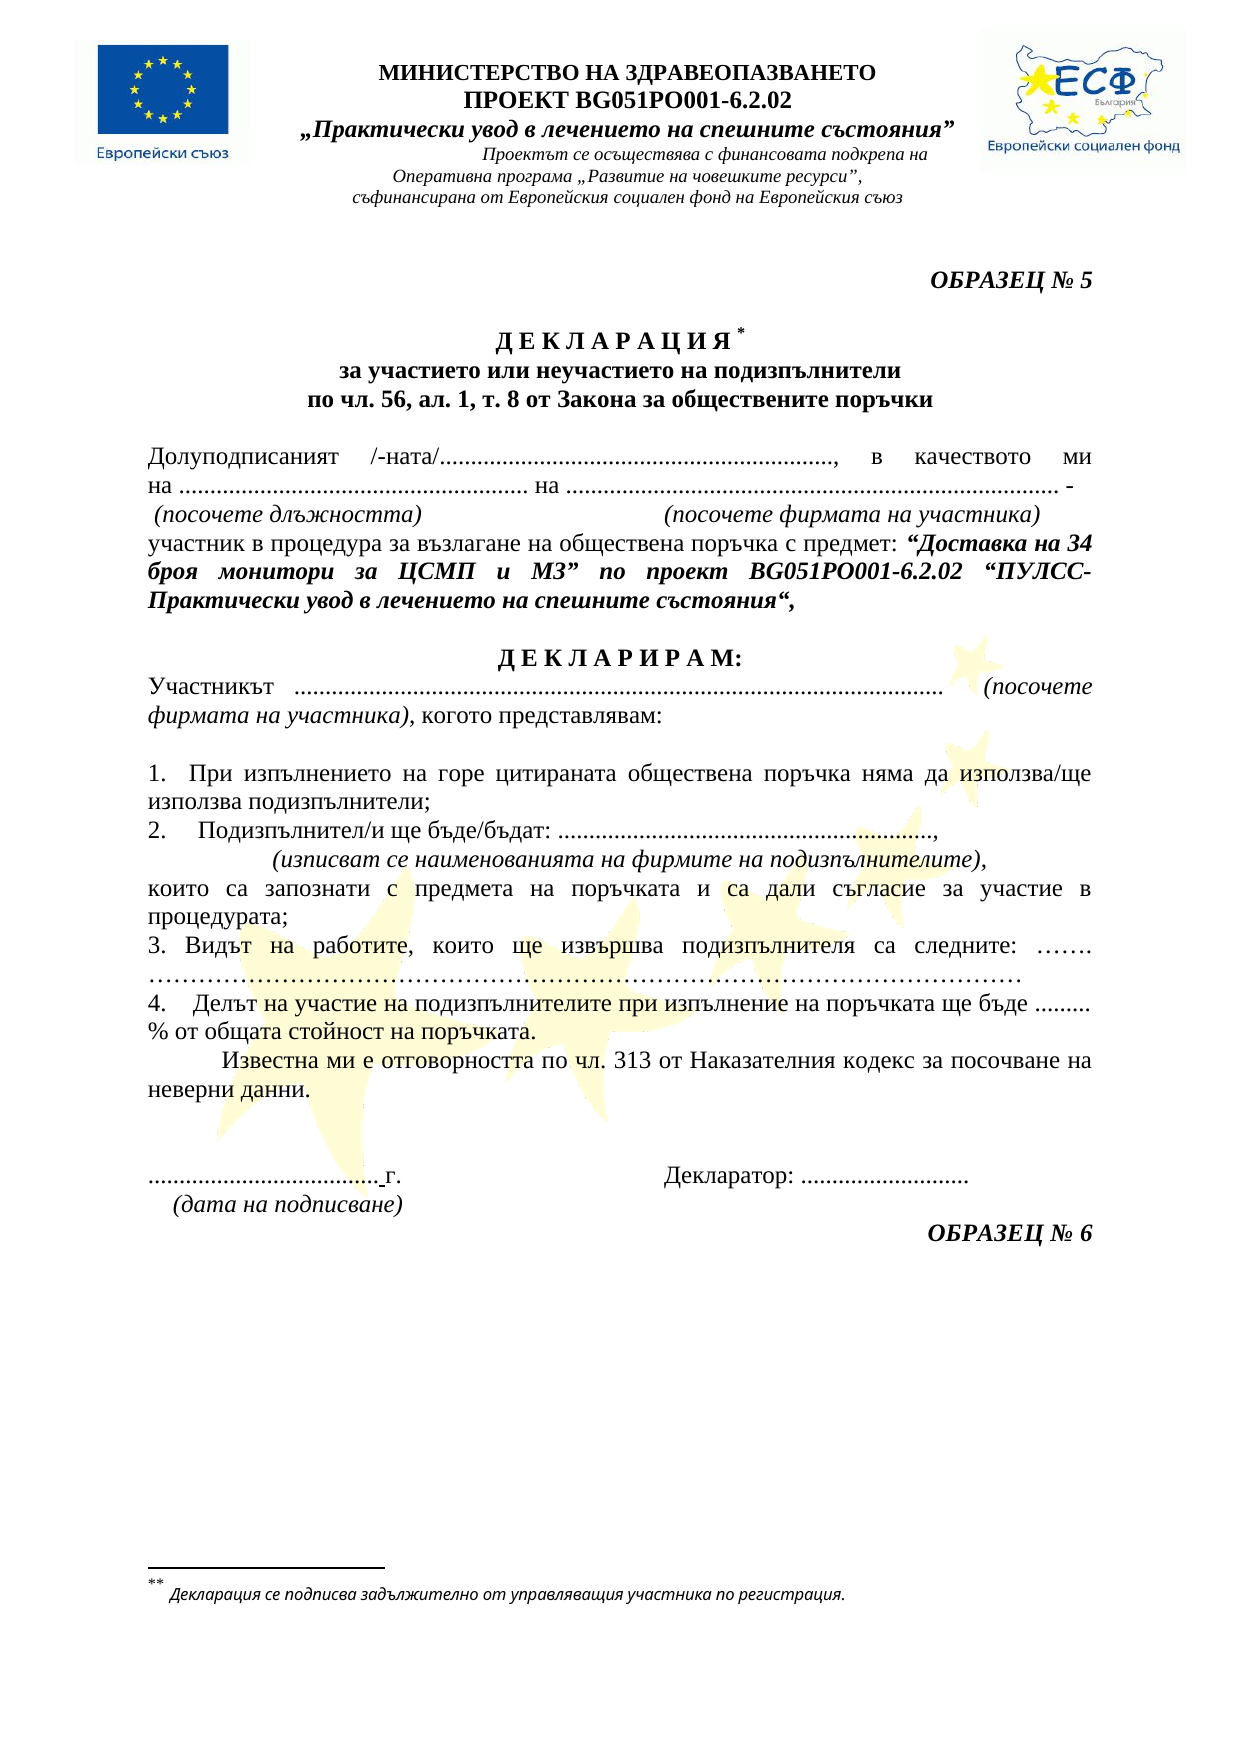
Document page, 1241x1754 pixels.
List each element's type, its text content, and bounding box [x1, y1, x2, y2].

text които са запознати с предмета на поръчката и са дали съгласие за участие в процедурата; [148, 873, 1093, 930]
text (посочете длъжността) (посочете фирмата на участника) [148, 499, 1093, 528]
picture [980, 28, 1187, 173]
text Д Е К Л А Р А Ц И Я * [148, 323, 1093, 355]
text 3. Видът на работите, които ще извършва подизпълнителя са следните: …….…………………………………………………………………………………………… [148, 930, 1093, 988]
text ..................................... г. Декларатор: ........................... [148, 1160, 1093, 1189]
text 1. При изпълнението на горе цитираната обществена поръчка няма да използва/ще използва подизпълнители; [148, 758, 1093, 815]
text участник в процедура за възлагане на обществена поръчка с предмет: “Доставка на 34 броя монитори за ЦСМП и МЗ” по проект BG051РО001-6.2.02 “ПУЛСС-Практически увод в лечението на спешните състояния“, [148, 528, 1093, 614]
text Участникът ........................................................................................................ (посочете фирмата на участника), когото представлявам: [148, 671, 1093, 729]
text Долуподписаният /-ната/..............................................................., в качеството ми на ........................................................ на ............................................................................... - [148, 441, 1093, 499]
text Известна ми е отговорността по чл. 313 от Наказателния кодекс за посочване на неверни данни. [148, 1045, 1093, 1103]
text Д Е К Л А Р И Р А М: [148, 643, 1093, 671]
subtitle ОБРАЗЕЦ № 5 [148, 265, 1093, 294]
text за участието или неучастието на подизпълнители [148, 355, 1093, 384]
text по чл. 56, ал. 1, т. 8 от Закона за обществените поръчки [148, 384, 1093, 413]
text (изписват се наименованията на фирмите на подизпълнителите), [148, 844, 1093, 873]
text 2. Подизпълнител/и ще бъде/бъдат: ............................................................, [148, 815, 1093, 844]
picture [141, 631, 1100, 1240]
text (дата на подписване) [148, 1189, 1093, 1218]
text ОБРАЗЕЦ № 6 [148, 1218, 1093, 1246]
picture [74, 40, 251, 165]
text 4. Делът на участие на подизпълнителите при изпълнение на поръчката ще бъде .........% от общата стойност на поръчката. [148, 988, 1093, 1045]
